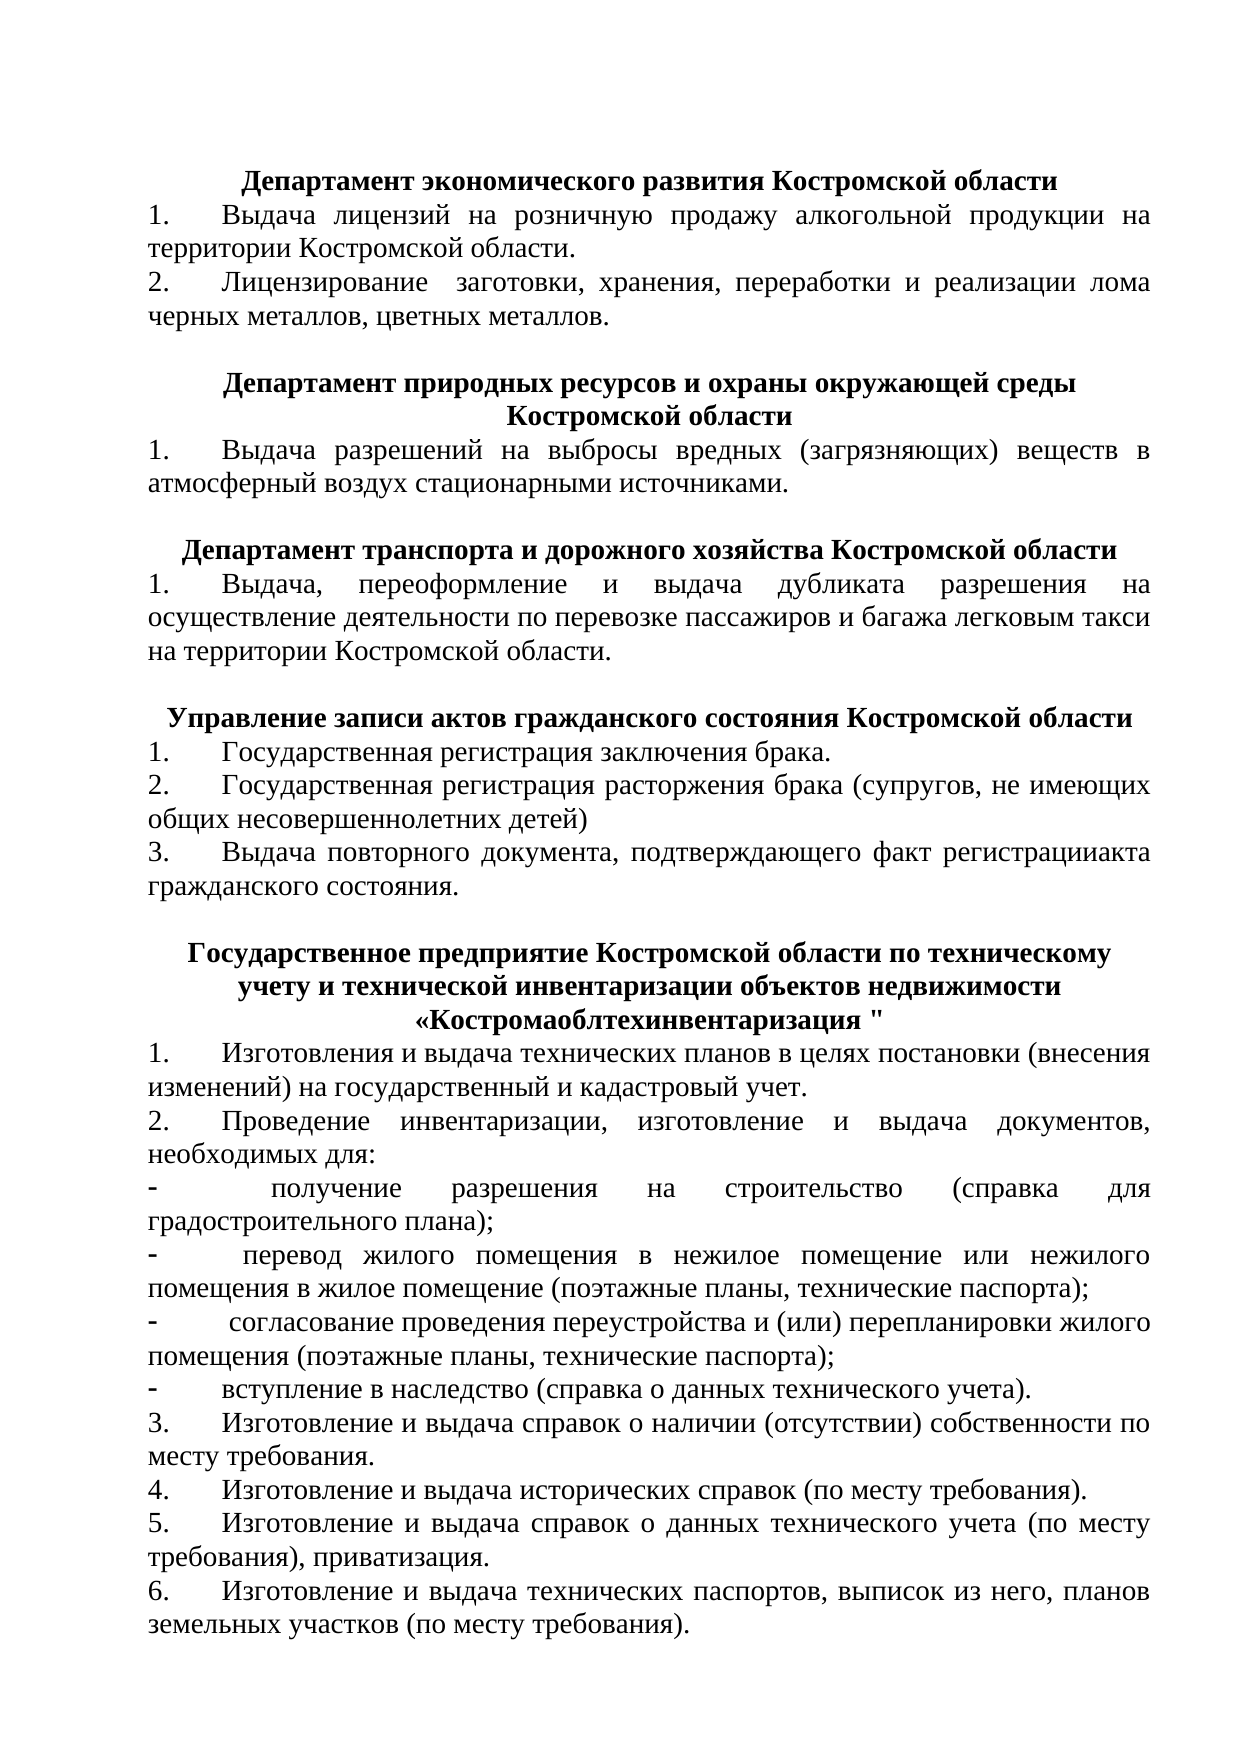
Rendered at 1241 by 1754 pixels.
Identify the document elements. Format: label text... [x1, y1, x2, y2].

list Выдача, переоформление и выдача дубликата разрешения на осуществление деятельности по перевозке пассажиров и багажа легковым такси на территории Костромской области. [148, 566, 1152, 667]
list Проведение инвентаризации, изготовление и выдача документов, необходимых для: [148, 1103, 1152, 1170]
list Управление записи актов гражданского состояния Костромской области [148, 700, 1152, 734]
list перевод жилого помещения в нежилое помещение или нежилого помещения в жилое помещение (поэтажные планы, технические паспорта); [148, 1237, 1152, 1304]
list Государственная регистрация заключения брака. [148, 734, 1152, 767]
list Изготовление и выдача исторических справок (по месту требования). [148, 1472, 1152, 1506]
list получение разрешения на строительство (справка для градостроительного плана); [148, 1170, 1152, 1237]
list Государственная регистрация расторжения брака (супругов, не имеющих общих несовершеннолетних детей) [148, 767, 1152, 834]
list Выдача разрешений на выбросы вредных (загрязняющих) веществ в атмосферный воздух стационарными источниками. [148, 432, 1152, 499]
list Лицензирование заготовки, хранения, переработки и реализации лома черных металлов, цветных металлов. [148, 264, 1152, 331]
list Изготовление и выдача справок о данных технического учета (по месту требования), приватизация. [148, 1506, 1152, 1573]
list вступление в наследство (справка о данных технического учета). [148, 1371, 1152, 1405]
list Изготовление и выдача технических паспортов, выписок из него, планов земельных участков (по месту требования). [148, 1573, 1152, 1640]
list Изготовления и выдача технических планов в целях постановки (внесения изменений) на государственный и кадастровый учет. [148, 1036, 1152, 1103]
list Выдача повторного документа, подтверждающего факт регистрацииакта гражданского состояния. [148, 834, 1152, 901]
text Департамент транспорта и дорожного хозяйства Костромской области [148, 532, 1152, 566]
text Департамент экономического развития Костромской области [148, 163, 1152, 197]
text Департамент природных ресурсов и охраны окружающей среды Костромской области [148, 365, 1152, 432]
list Выдача лицензий на розничную продажу алкогольной продукции на территории Костромской области. [148, 197, 1152, 264]
list согласование проведения переустройства и (или) перепланировки жилого помещения (поэтажные планы, технические паспорта); [148, 1304, 1152, 1371]
list Изготовление и выдача справок о наличии (отсутствии) собственности по месту требования. [148, 1405, 1152, 1472]
list Государственное предприятие Костромской области по техническому учету и технической инвентаризации объектов недвижимости «Костромаоблтехинвентаризация " [148, 935, 1152, 1036]
